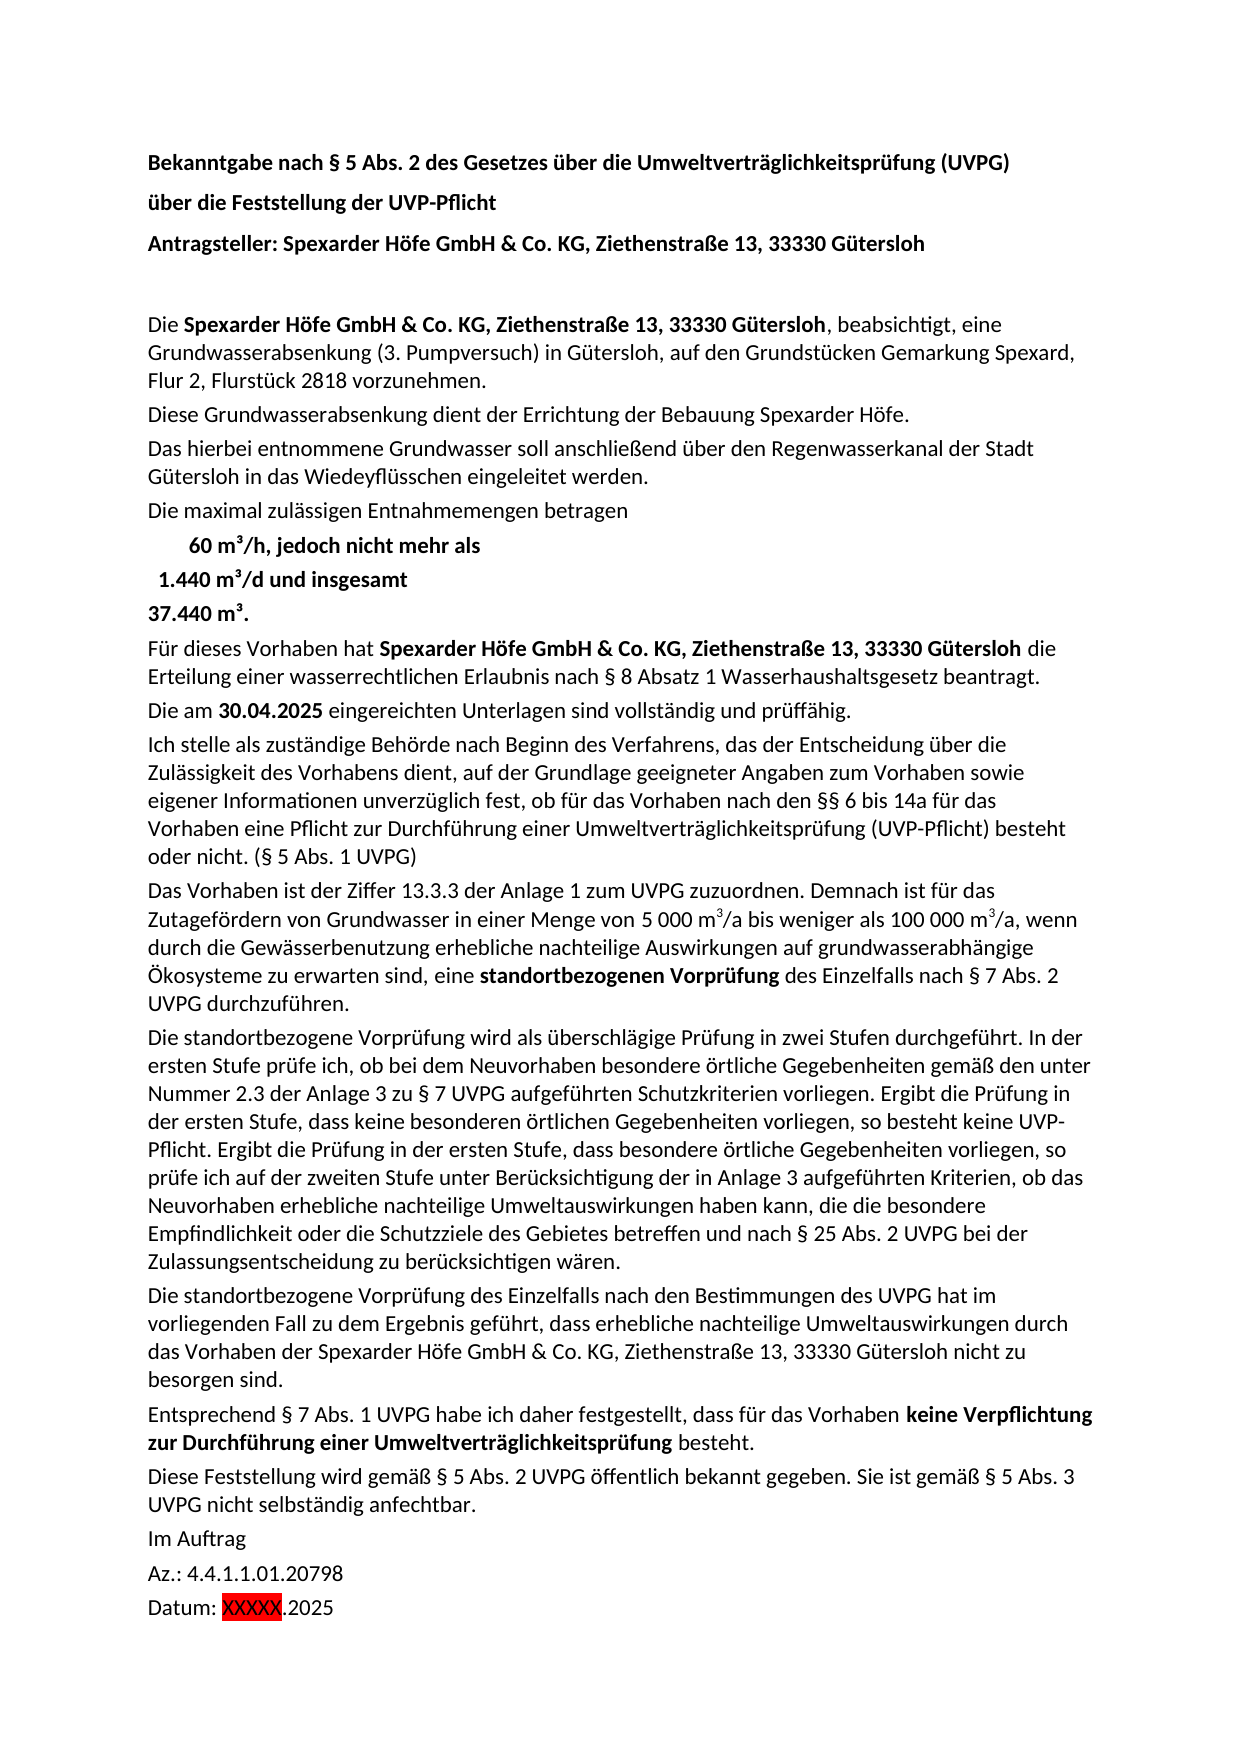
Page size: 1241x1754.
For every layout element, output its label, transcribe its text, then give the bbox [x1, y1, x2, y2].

text Das hierbei entnommene Grundwasser soll anschließend über den Regenwasserkanal der Stadt Gütersloh in das Wiedeyflüsschen eingeleitet werden. [148, 434, 1092, 490]
text Für dieses Vorhaben hat Spexarder Höfe GmbH & Co. KG, Ziethenstraße 13, 33330 Gütersloh die Erteilung einer wasserrechtlichen Erlaubnis nach § 8 Absatz 1 Wasserhaushaltsgesetz beantragt. [148, 634, 1092, 690]
text 37.440 m³. [148, 599, 1092, 627]
text Die Spexarder Höfe GmbH & Co. KG, Ziethenstraße 13, 33330 Gütersloh, beabsichtigt, eine Grundwasserabsenkung (3. Pumpversuch) in Gütersloh, auf den Grundstücken Gemarkung Spexard, Flur 2, Flurstück 2818 vorzunehmen. [148, 310, 1092, 394]
text Az.: 4.4.1.1.01.20798 [148, 1559, 1092, 1587]
text Diese Grundwasserabsenkung dient der Errichtung der Bebauung Spexarder Höfe. [148, 400, 1092, 428]
text Ich stelle als zuständige Behörde nach Beginn des Verfahrens, das der Entscheidung über die Zulässigkeit des Vorhabens dient, auf der Grundlage geeigneter Angaben zum Vorhaben sowie eigener Informationen unverzüglich fest, ob für das Vorhaben nach den §§ 6 bis 14a für das Vorhaben eine Pflicht zur Durchführung einer Umweltverträglichkeitsprüfung (UVP-Pflicht) besteht oder nicht. (§ 5 Abs. 1 UVPG) [148, 730, 1092, 870]
text Die standortbezogene Vorprüfung des Einzelfalls nach den Bestimmungen des UVPG hat im vorliegenden Fall zu dem Ergebnis geführt, dass erhebliche nachteilige Umweltauswirkungen durch das Vorhaben der Spexarder Höfe GmbH & Co. KG, Ziethenstraße 13, 33330 Gütersloh nicht zu besorgen sind. [148, 1281, 1092, 1393]
text Das Vorhaben ist der Ziffer 13.3.3 der Anlage 1 zum UVPG zuzuordnen. Demnach ist für das Zutagefördern von Grundwasser in einer Menge von 5 000 m3/a bis weniger als 100 000 m3/a, wenn durch die Gewässerbenutzung erhebliche nachteilige Auswirkungen auf grundwasserabhängige Ökosysteme zu erwarten sind, eine standortbezogenen Vorprüfung des Einzelfalls nach § 7 Abs. 2 UVPG durchzuführen. [148, 877, 1092, 1017]
text Bekanntgabe nach § 5 Abs. 2 des Gesetzes über die Umweltverträglichkeitsprüfung (UVPG) [148, 148, 1092, 176]
text Antragsteller: Spexarder Höfe GmbH & Co. KG, Ziethenstraße 13, 33330 Gütersloh [148, 229, 1092, 257]
text 1.440 m³/d und insgesamt [148, 565, 1092, 593]
text 60 m³/h, jedoch nicht mehr als [148, 531, 1092, 559]
text Im Auftrag [148, 1524, 1092, 1552]
text Diese Feststellung wird gemäß § 5 Abs. 2 UVPG öffentlich bekannt gegeben. Sie ist gemäß § 5 Abs. 3 UVPG nicht selbständig anfechtbar. [148, 1462, 1092, 1518]
text Entsprechend § 7 Abs. 1 UVPG habe ich daher festgestellt, dass für das Vorhaben keine Verpflichtung zur Durchführung einer Umweltverträglichkeitsprüfung besteht. [148, 1400, 1092, 1456]
text über die Feststellung der UVP-Pflicht [148, 188, 1092, 216]
text Die maximal zulässigen Entnahmemengen betragen [148, 497, 1092, 525]
text Datum: XXXXX.2025 [148, 1593, 222, 1621]
text Datum: XXXXX.2025 [282, 1593, 1092, 1621]
text Die standortbezogene Vorprüfung wird als überschlägige Prüfung in zwei Stufen durchgeführt. In der ersten Stufe prüfe ich, ob bei dem Neuvorhaben besondere örtliche Gegebenheiten gemäß den unter Nummer 2.3 der Anlage 3 zu § 7 UVPG aufgeführten Schutzkriterien vorliegen. Ergibt die Prüfung in der ersten Stufe, dass keine besonderen örtlichen Gegebenheiten vorliegen, so besteht keine UVP-Pflicht. Ergibt die Prüfung in der ersten Stufe, dass besondere örtliche Gegebenheiten vorliegen, so prüfe ich auf der zweiten Stufe unter Berücksichtigung der in Anlage 3 aufgeführten Kriterien, ob das Neuvorhaben erhebliche nachteilige Umweltauswirkungen haben kann, die die besondere Empfindlichkeit oder die Schutzziele des Gebietes betreffen und nach § 25 Abs. 2 UVPG bei der Zulassungsentscheidung zu berücksichtigen wären. [148, 1023, 1092, 1275]
text Die am 30.04.2025 eingereichten Unterlagen sind vollständig und prüffähig. [148, 696, 1092, 724]
